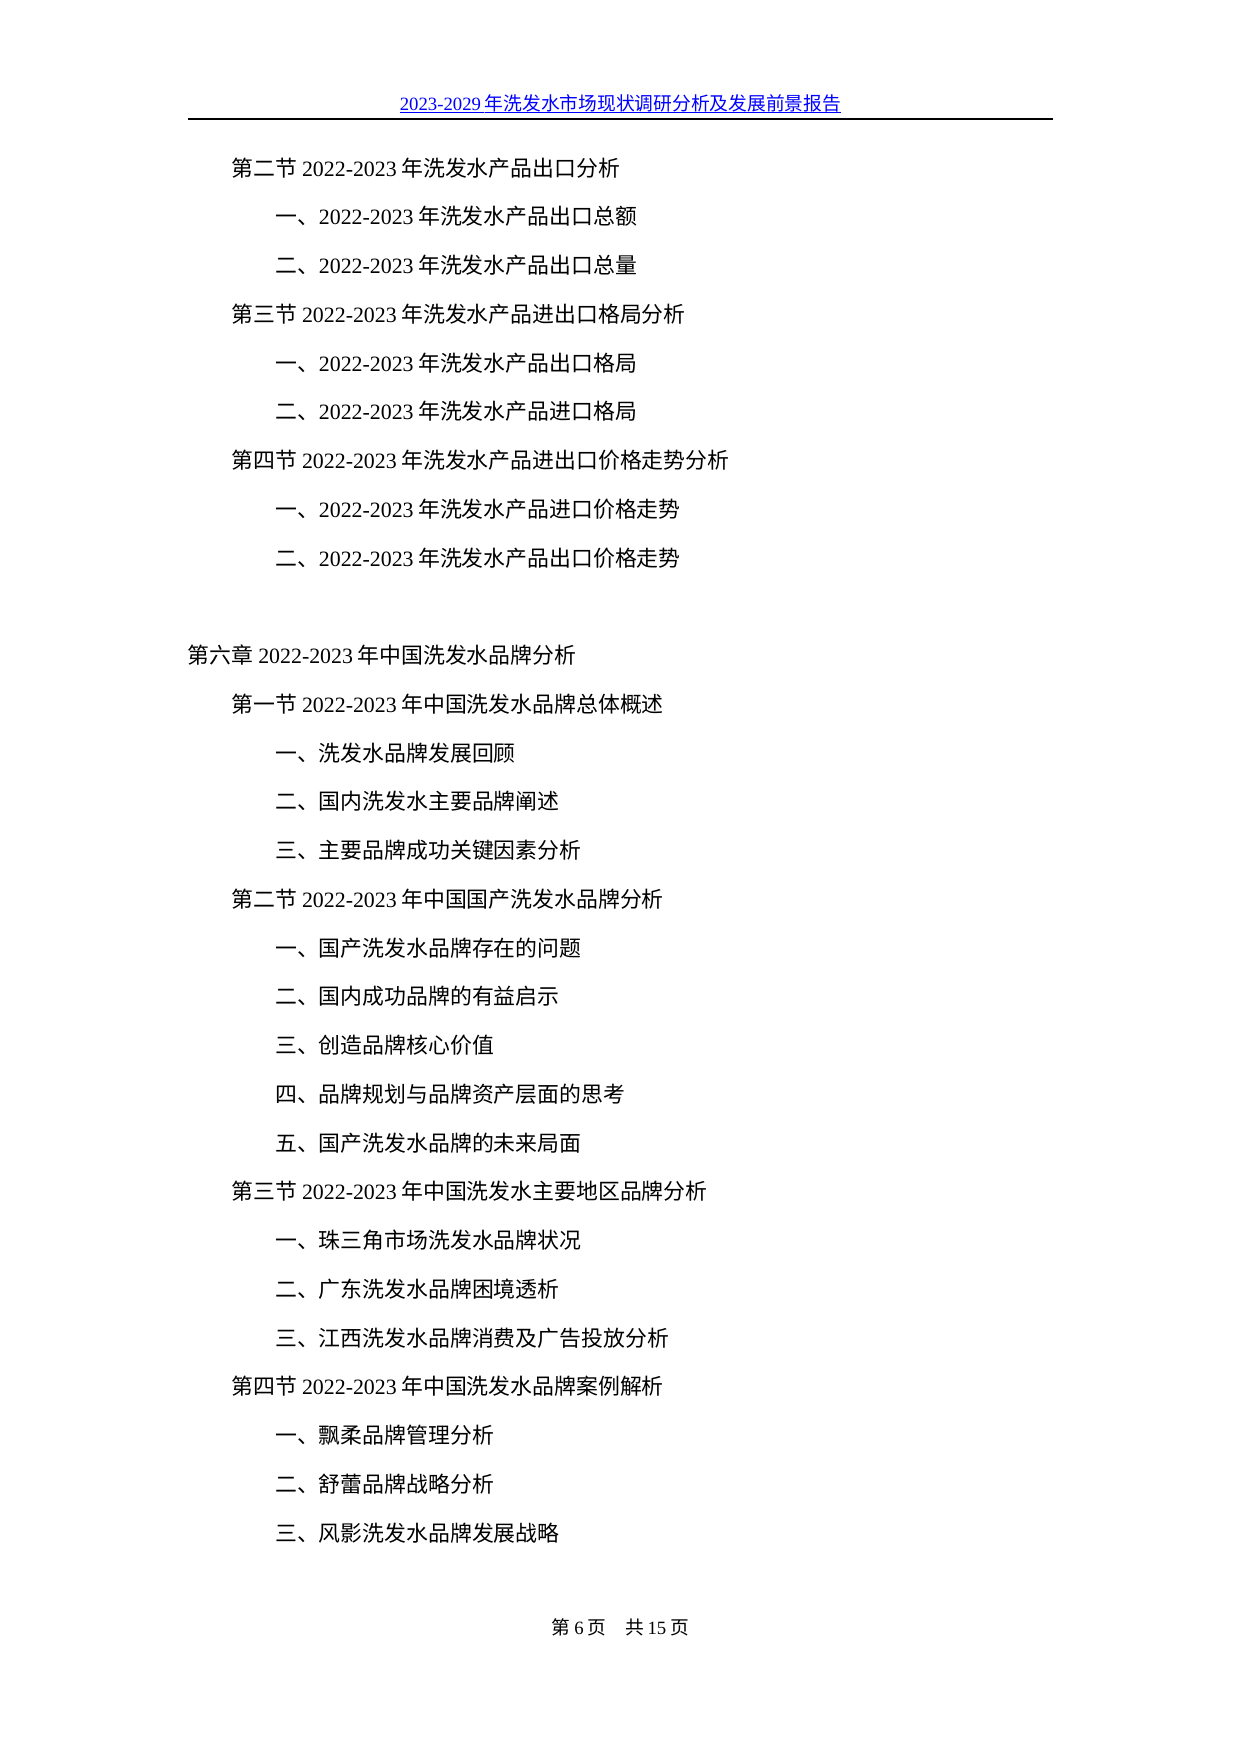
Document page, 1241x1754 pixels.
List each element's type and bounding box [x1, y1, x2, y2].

text [187, 150, 1053, 1548]
